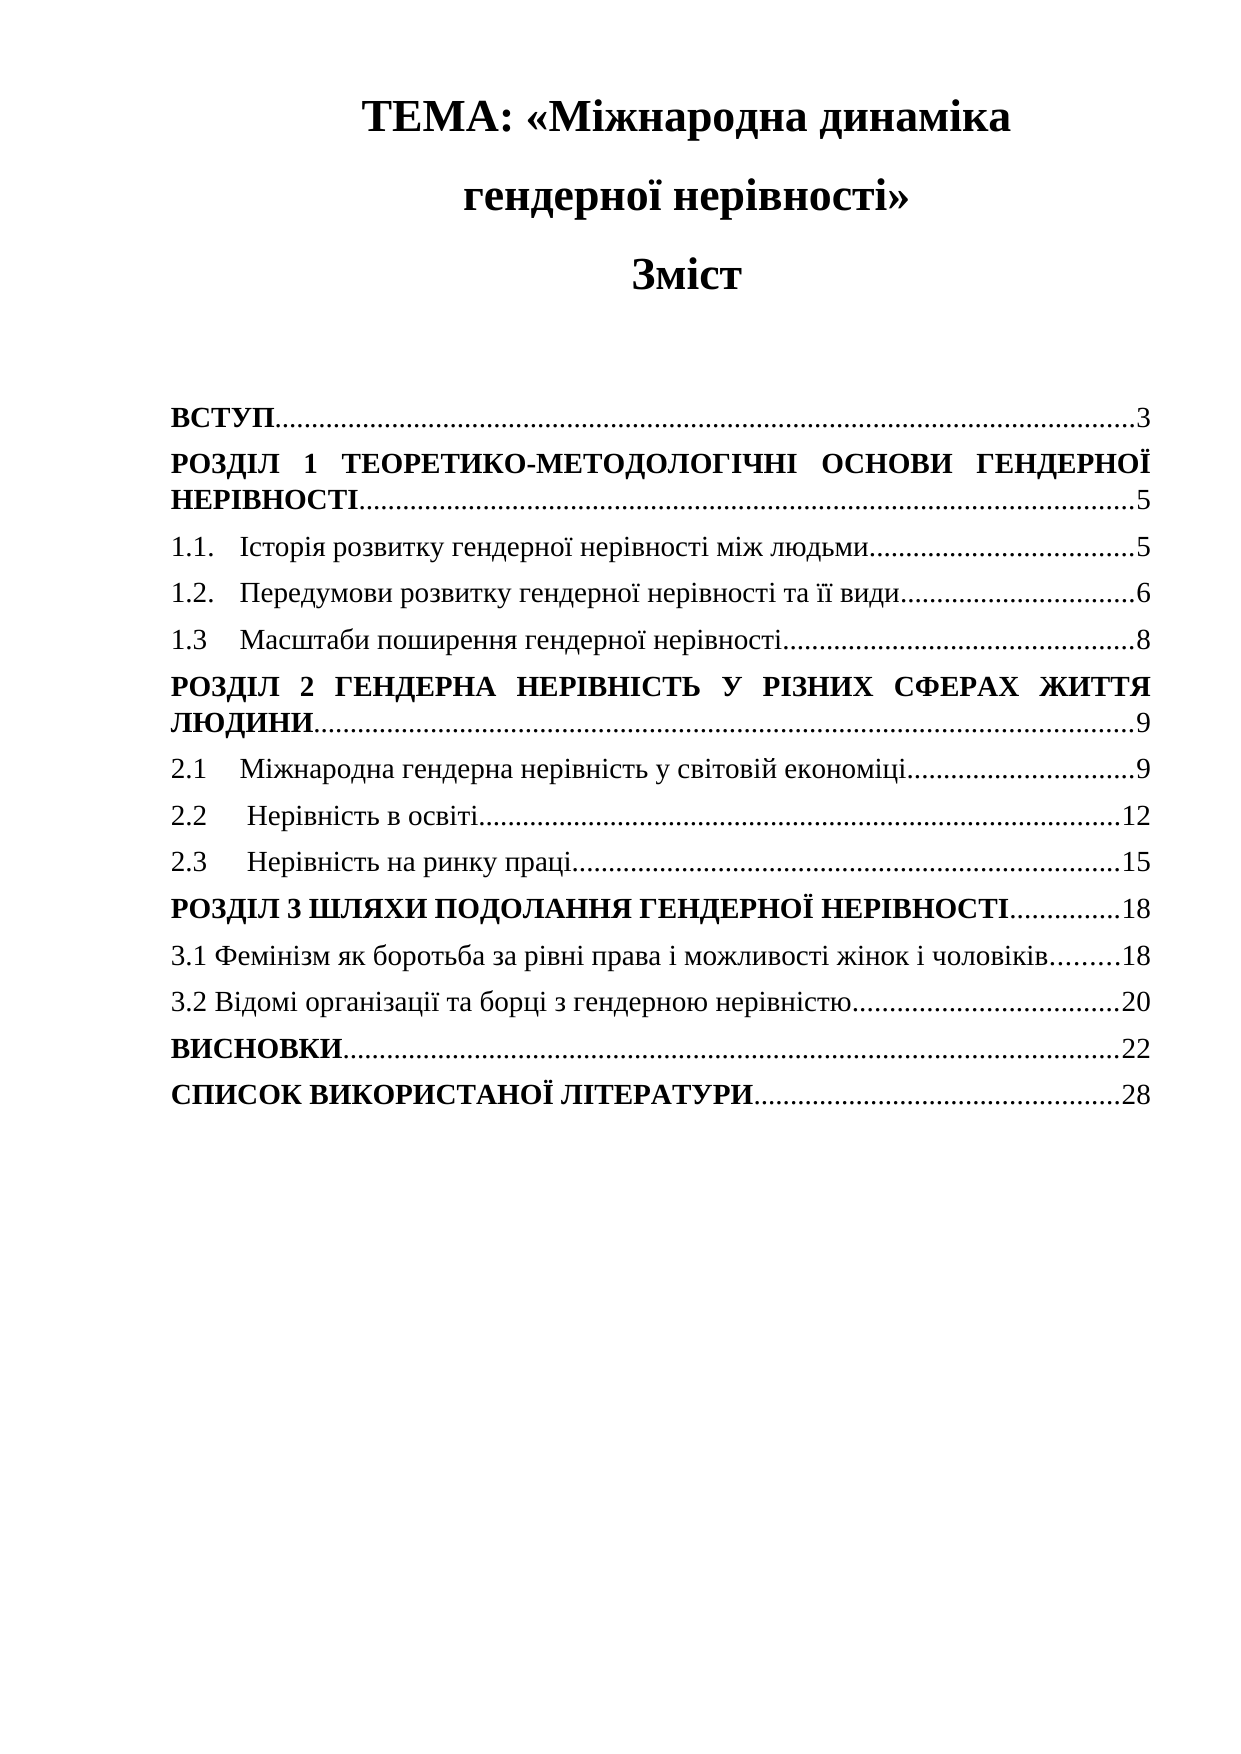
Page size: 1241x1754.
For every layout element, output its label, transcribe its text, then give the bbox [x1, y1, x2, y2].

text ТЕМА: «Міжнародна динаміка [148, 88, 1152, 141]
text Зміст [148, 247, 1152, 299]
text гендерної нерівності» [148, 168, 1152, 220]
